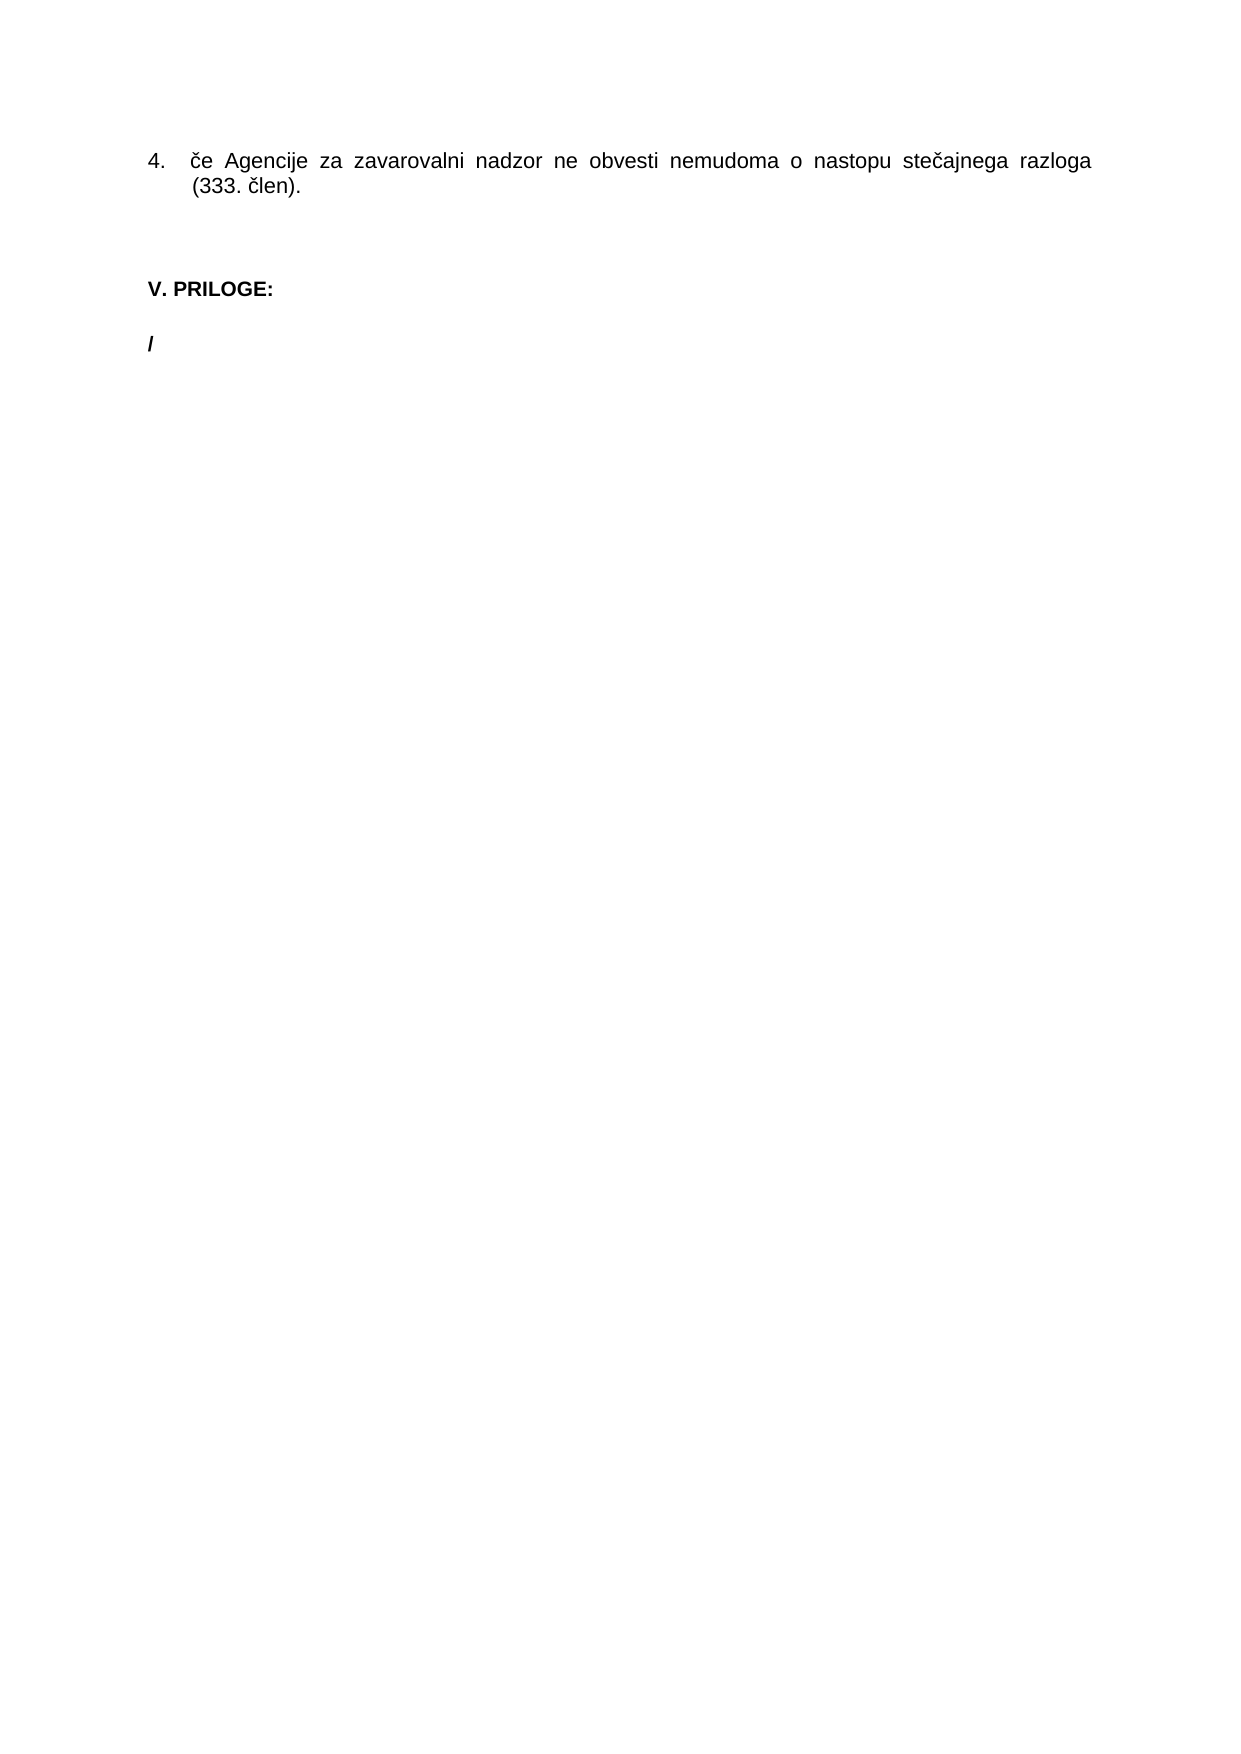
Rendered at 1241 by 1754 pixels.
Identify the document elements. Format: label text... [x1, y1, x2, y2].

text 4. če Agencije za zavarovalni nadzor ne obvesti nemudoma o nastopu stečajnega razloga (333. člen). [148, 148, 1093, 198]
text V. PRILOGE: [148, 274, 1093, 301]
text / [148, 328, 1093, 355]
